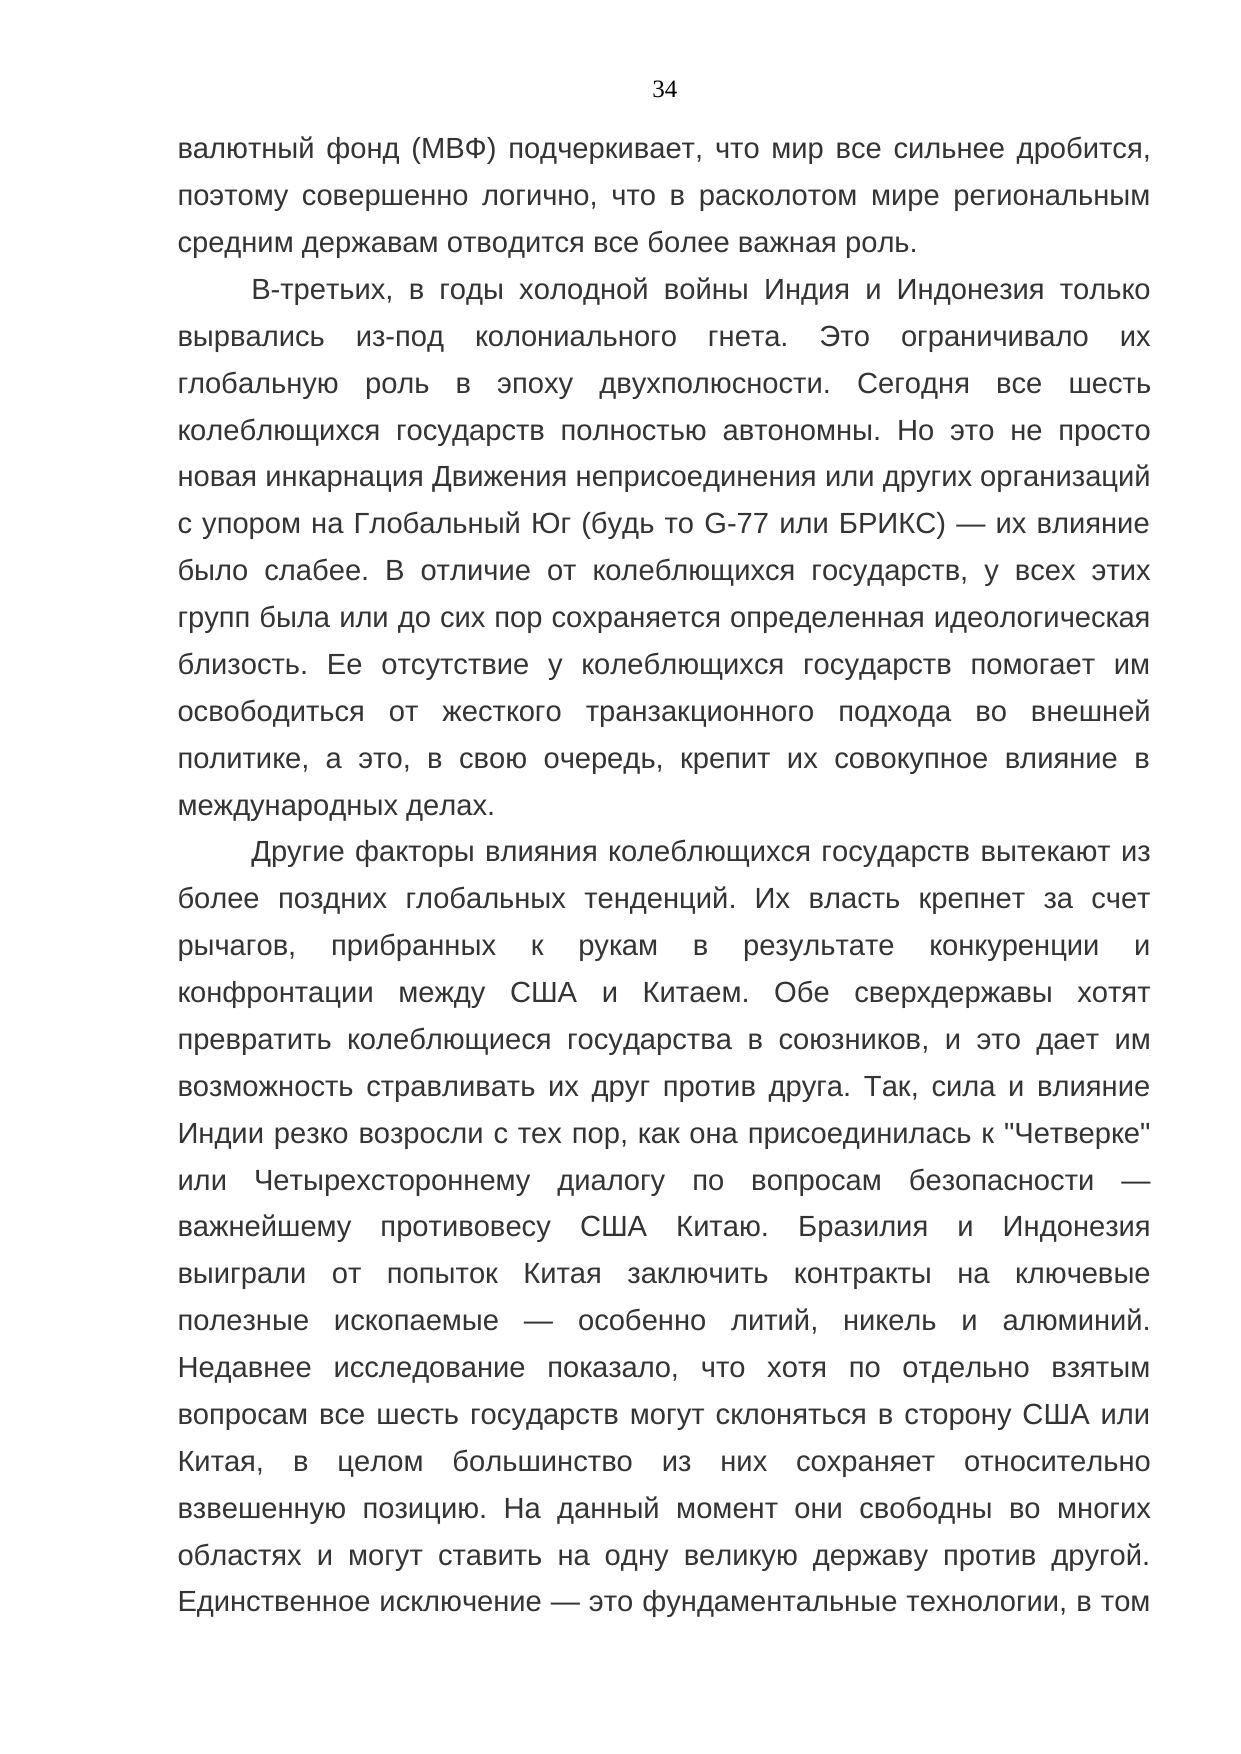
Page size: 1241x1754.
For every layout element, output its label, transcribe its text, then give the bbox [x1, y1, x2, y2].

text В-третьих, в годы холодной войны Индия и Индонезия только вырвались из-под колониального гнета. Это ограничивало их глобальную роль в эпоху двухполюсности. Сегодня все шесть колеблющихся государств полностью автономны. Но это не просто новая инкарнация Движения неприсоединения или других организаций с упором на Глобальный Юг (будь то G-77 или БРИКС) — их влияние было слабее. В отличие от колеблющихся государств, у всех этих групп была или до сих пор сохраняется определенная идеологическая близость. Ее отсутствие у колеблющихся государств помогает им освободиться от жесткого транзакционного подхода во внешней политике, а это, в свою очередь, крепит их совокупное влияние в международных делах. [177, 272, 1152, 821]
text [177, 834, 1152, 1618]
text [177, 131, 1152, 258]
